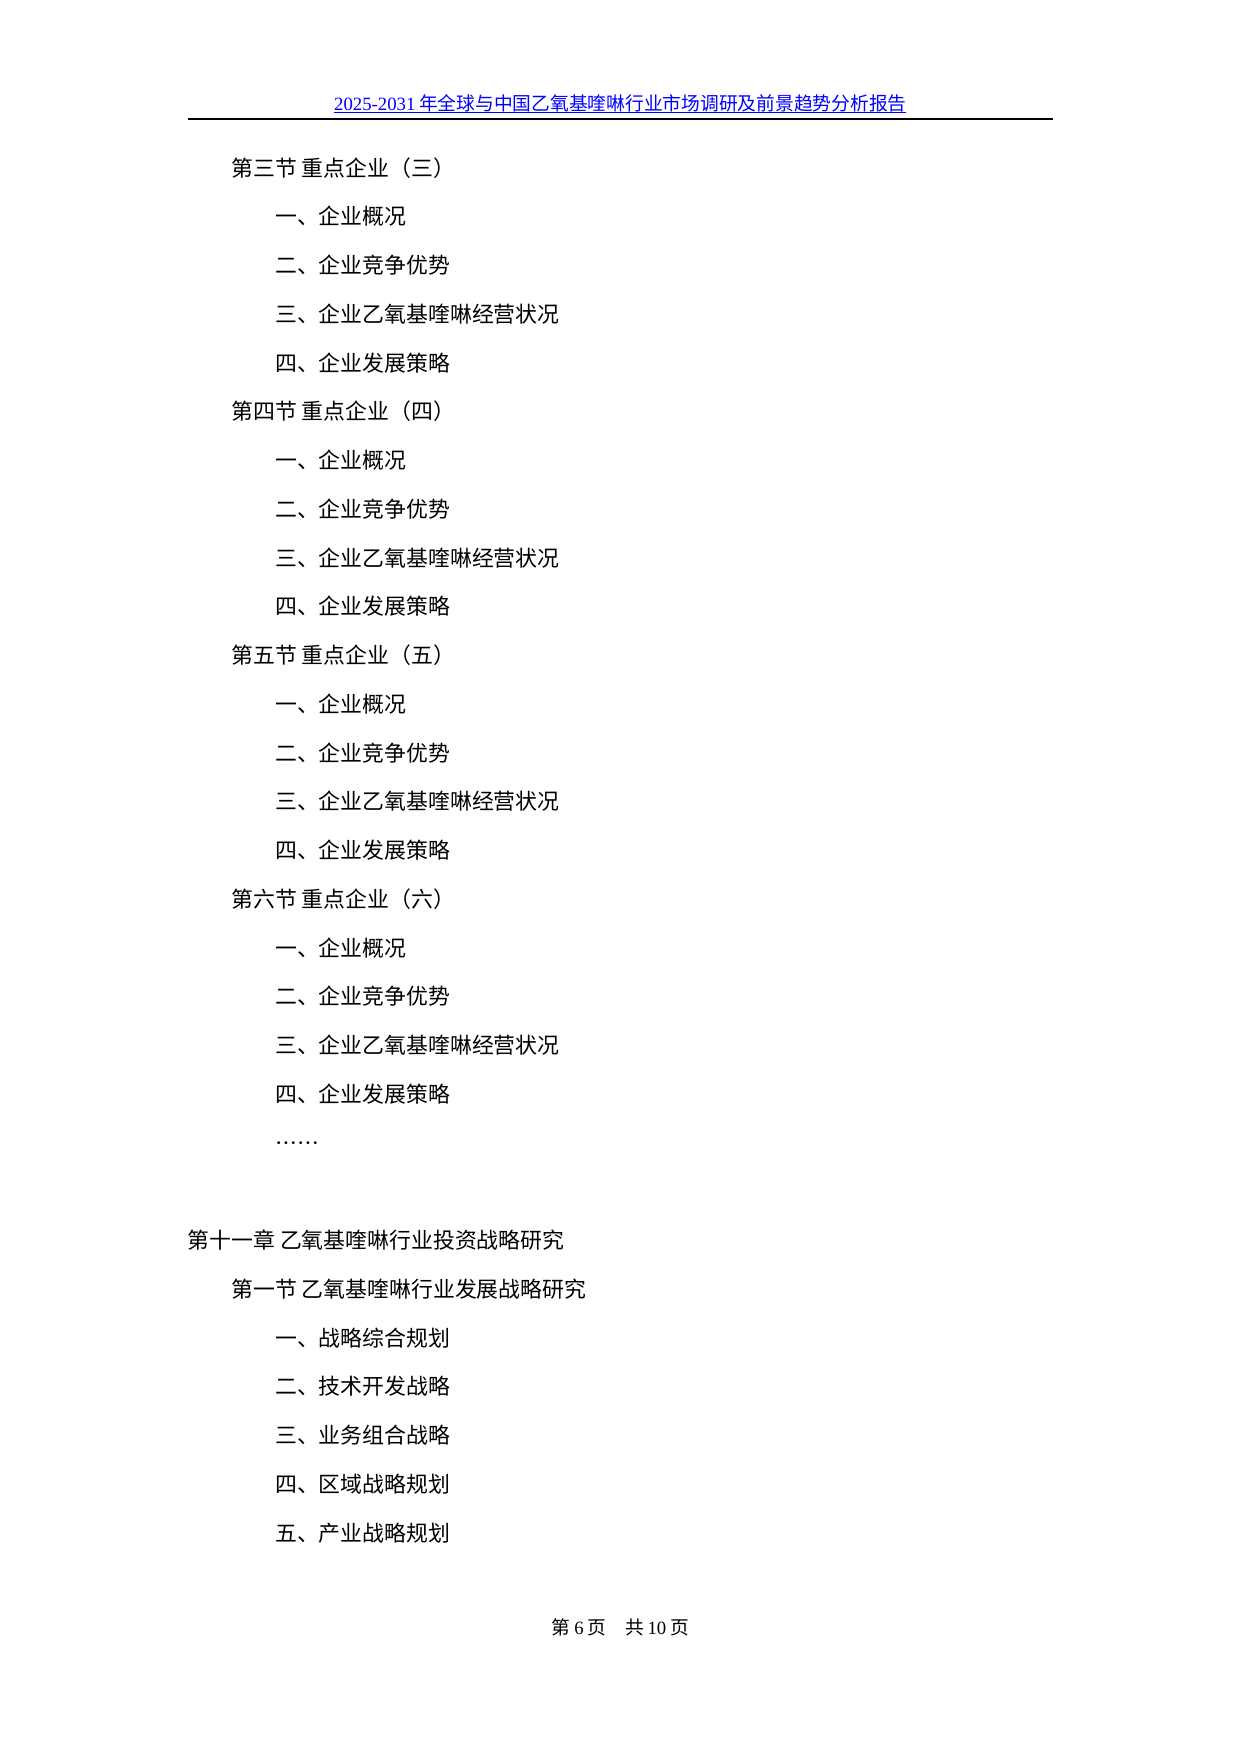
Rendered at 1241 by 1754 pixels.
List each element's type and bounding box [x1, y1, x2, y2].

text [187, 150, 1053, 1548]
